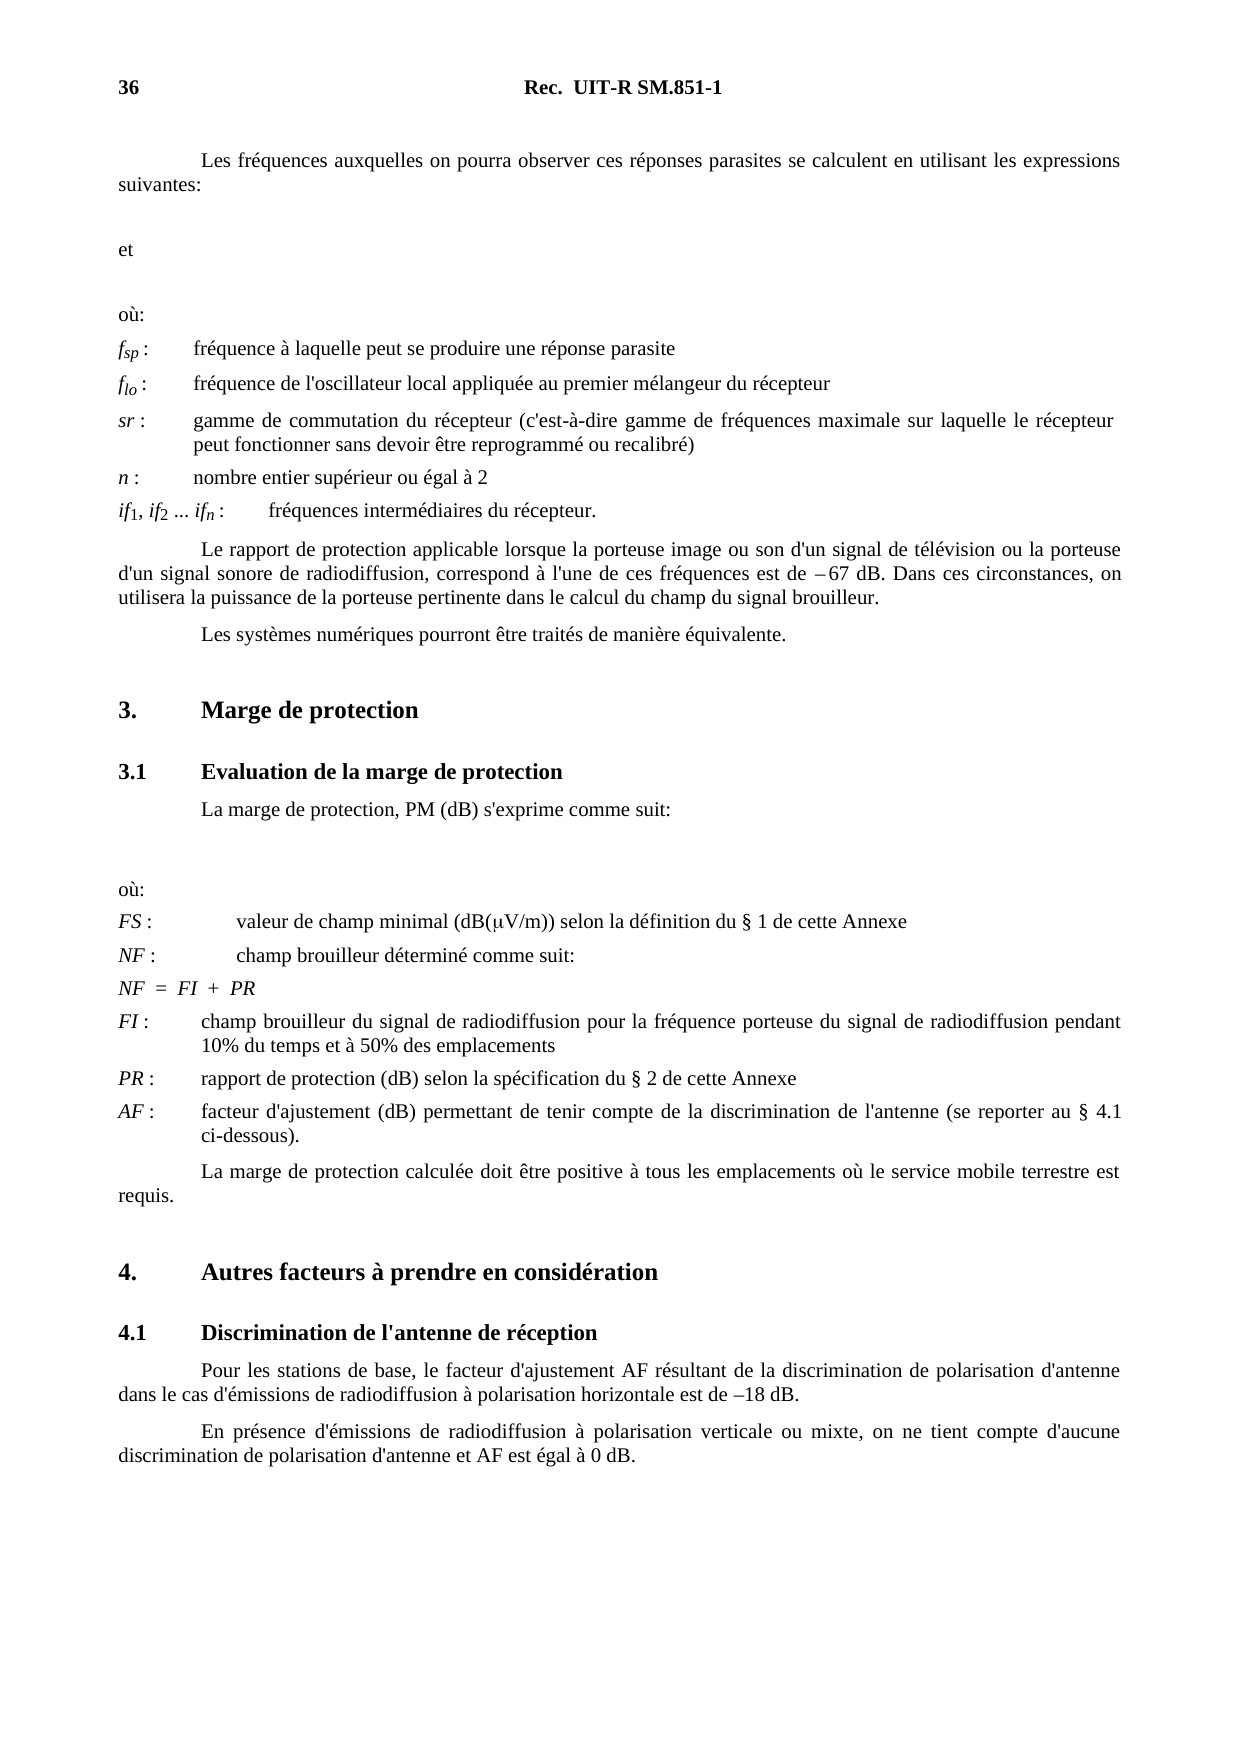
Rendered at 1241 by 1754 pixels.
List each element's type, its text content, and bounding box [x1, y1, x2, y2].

subtitle 4. Autres facteurs à prendre en considération [118, 1257, 1122, 1286]
text sr : gamme de commutation du récepteur (c'est-à-dire gamme de fréquences maximale sur laquelle le récepteur peut fonctionner sans devoir être reprogrammé ou recalibré) [118, 408, 1122, 456]
subtitle 3.1 Evaluation de la marge de protection [118, 758, 1122, 784]
text PR : rapport de protection (dB) selon la spécification du § 2 de cette Annexe [118, 1066, 1122, 1090]
subtitle 3. Marge de protection [118, 696, 1122, 724]
text NF = FI + PR [118, 976, 1122, 999]
text Pour les stations de base, le facteur d'ajustement AF résultant de la discrimination de polarisation d'antenne dans le cas d'émissions de radiodiffusion à polarisation horizontale est de –18 dB. [118, 1358, 1122, 1406]
text n : nombre entier supérieur ou égal à 2 [118, 465, 1122, 489]
text et [118, 237, 1122, 261]
text Le rapport de protection applicable lorsque la porteuse image ou son d'un signal de télévision ou la porteuse d'un signal sonore de radiodiffusion, correspond à l'une de ces fréquences est de – 67 dB. Dans ces circonstances, on utilisera la puissance de la porteuse pertinente dans le calcul du champ du signal brouilleur. [118, 537, 1122, 609]
text FI : champ brouilleur du signal de radiodiffusion pour la fréquence porteuse du signal de radiodiffusion pendant 10% du temps et à 50% des emplacements [118, 1008, 1122, 1057]
text if1, if2 ... ifn : fréquences intermédiaires du récepteur. [118, 498, 1122, 524]
text NF : champ brouilleur déterminé comme suit: [118, 942, 1122, 967]
text La marge de protection, PM (dB) s'exprime comme suit: [118, 797, 1122, 821]
text flo : fréquence de l'oscillateur local appliquée au premier mélangeur du récepteur [118, 371, 1122, 399]
text fsp : fréquence à laquelle peut se produire une réponse parasite [118, 335, 1122, 362]
text AF : facteur d'ajustement (dB) permettant de tenir compte de la discrimination de l'antenne (se reporter au § 4.1 ci-dessous). [118, 1099, 1122, 1147]
text FS : valeur de champ minimal (dB(V/m)) selon la définition du § 1 de cette Annexe [118, 909, 1122, 933]
text où: [118, 876, 1122, 901]
text où: [118, 302, 1122, 326]
text Les systèmes numériques pourront être traités de manière équivalente. [118, 622, 1122, 646]
text La marge de protection calculée doit être positive à tous les emplacements où le service mobile terrestre est requis. [118, 1159, 1122, 1207]
subtitle 4.1 Discrimination de l'antenne de réception [118, 1319, 1122, 1346]
text Les fréquences auxquelles on pourra observer ces réponses parasites se calculent en utilisant les expressions suivantes: [118, 148, 1122, 196]
text En présence d'émissions de radiodiffusion à polarisation verticale ou mixte, on ne tient compte d'aucune discrimination de polarisation d'antenne et AF est égal à 0 dB. [118, 1419, 1122, 1467]
